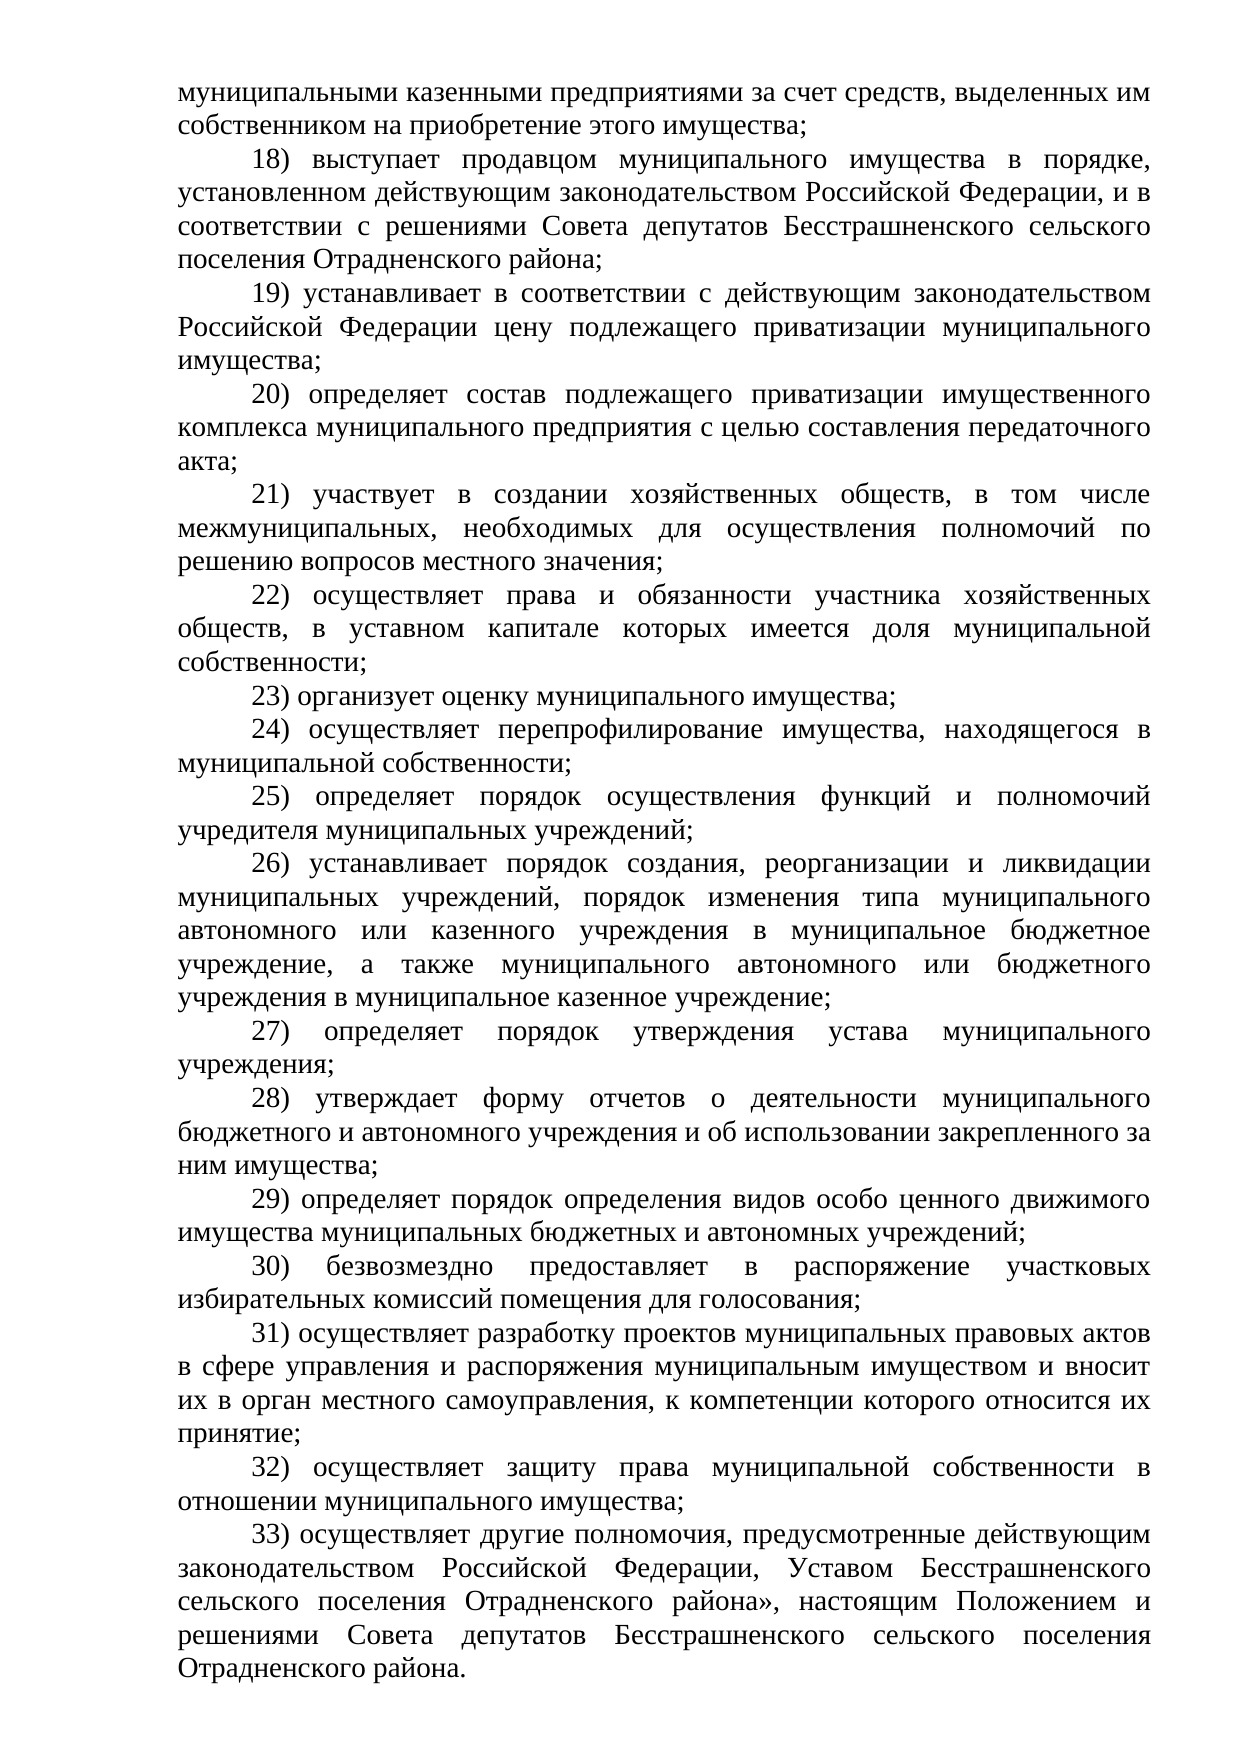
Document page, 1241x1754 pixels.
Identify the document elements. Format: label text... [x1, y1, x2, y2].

text 24) осуществляет перепрофилирование имущества, находящегося в муниципальной собственности; [177, 711, 1152, 778]
text 32) осуществляет защиту права муниципальной собственности в отношении муниципального имущества; [177, 1449, 1152, 1516]
text 20) определяет состав подлежащего приватизации имущественного комплекса муниципального предприятия с целью составления передаточного акта; [177, 376, 1152, 476]
text 26) устанавливает порядок создания, реорганизации и ликвидации муниципальных учреждений, порядок изменения типа муниципального автономного или казенного учреждения в муниципальное бюджетное учреждение, а также муниципального автономного или бюджетного учреждения в муниципальное казенное учреждение; [177, 845, 1152, 1013]
text 29) определяет порядок определения видов особо ценного движимого имущества муниципальных бюджетных и автономных учреждений; [177, 1181, 1152, 1248]
text 21) участвует в создании хозяйственных обществ, в том числе межмуниципальных, необходимых для осуществления полномочий по решению вопросов местного значения; [177, 476, 1152, 577]
text 28) утверждает форму отчетов о деятельности муниципального бюджетного и автономного учреждения и об использовании закрепленного за ним имущества; [177, 1080, 1152, 1181]
text 30) безвозмездно предоставляет в распоряжение участковых избирательных комиссий помещения для голосования; [177, 1248, 1152, 1315]
text 18) выступает продавцом муниципального имущества в порядке, установленном действующим законодательством Российской Федерации, и в соответствии с решениями Совета депутатов Бесстрашненского сельского поселения Отрадненского района; [177, 141, 1152, 275]
text 23) организует оценку муниципального имущества; [177, 678, 1152, 711]
text 22) осуществляет права и обязанности участника хозяйственных обществ, в уставном капитале которых имеется доля муниципальной собственности; [177, 577, 1152, 678]
text 33) осуществляет другие полномочия, предусмотренные действующим законодательством Российской Федерации, Уставом Бесстрашненского сельского поселения Отрадненского района», настоящим Положением и решениями Совета депутатов Бесстрашненского сельского поселения Отрадненского района. [177, 1516, 1152, 1684]
text 25) определяет порядок осуществления функций и полномочий учредителя муниципальных учреждений; [177, 778, 1152, 845]
text 19) устанавливает в соответствии с действующим законодательством Российской Федерации цену подлежащего приватизации муниципального имущества; [177, 275, 1152, 376]
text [177, 74, 1152, 141]
text 31) осуществляет разработку проектов муниципальных правовых актов в сфере управления и распоряжения муниципальным имуществом и вносит их в орган местного самоуправления, к компетенции которого относится их принятие; [177, 1315, 1152, 1449]
text 27) определяет порядок утверждения устава муниципального учреждения; [177, 1013, 1152, 1080]
